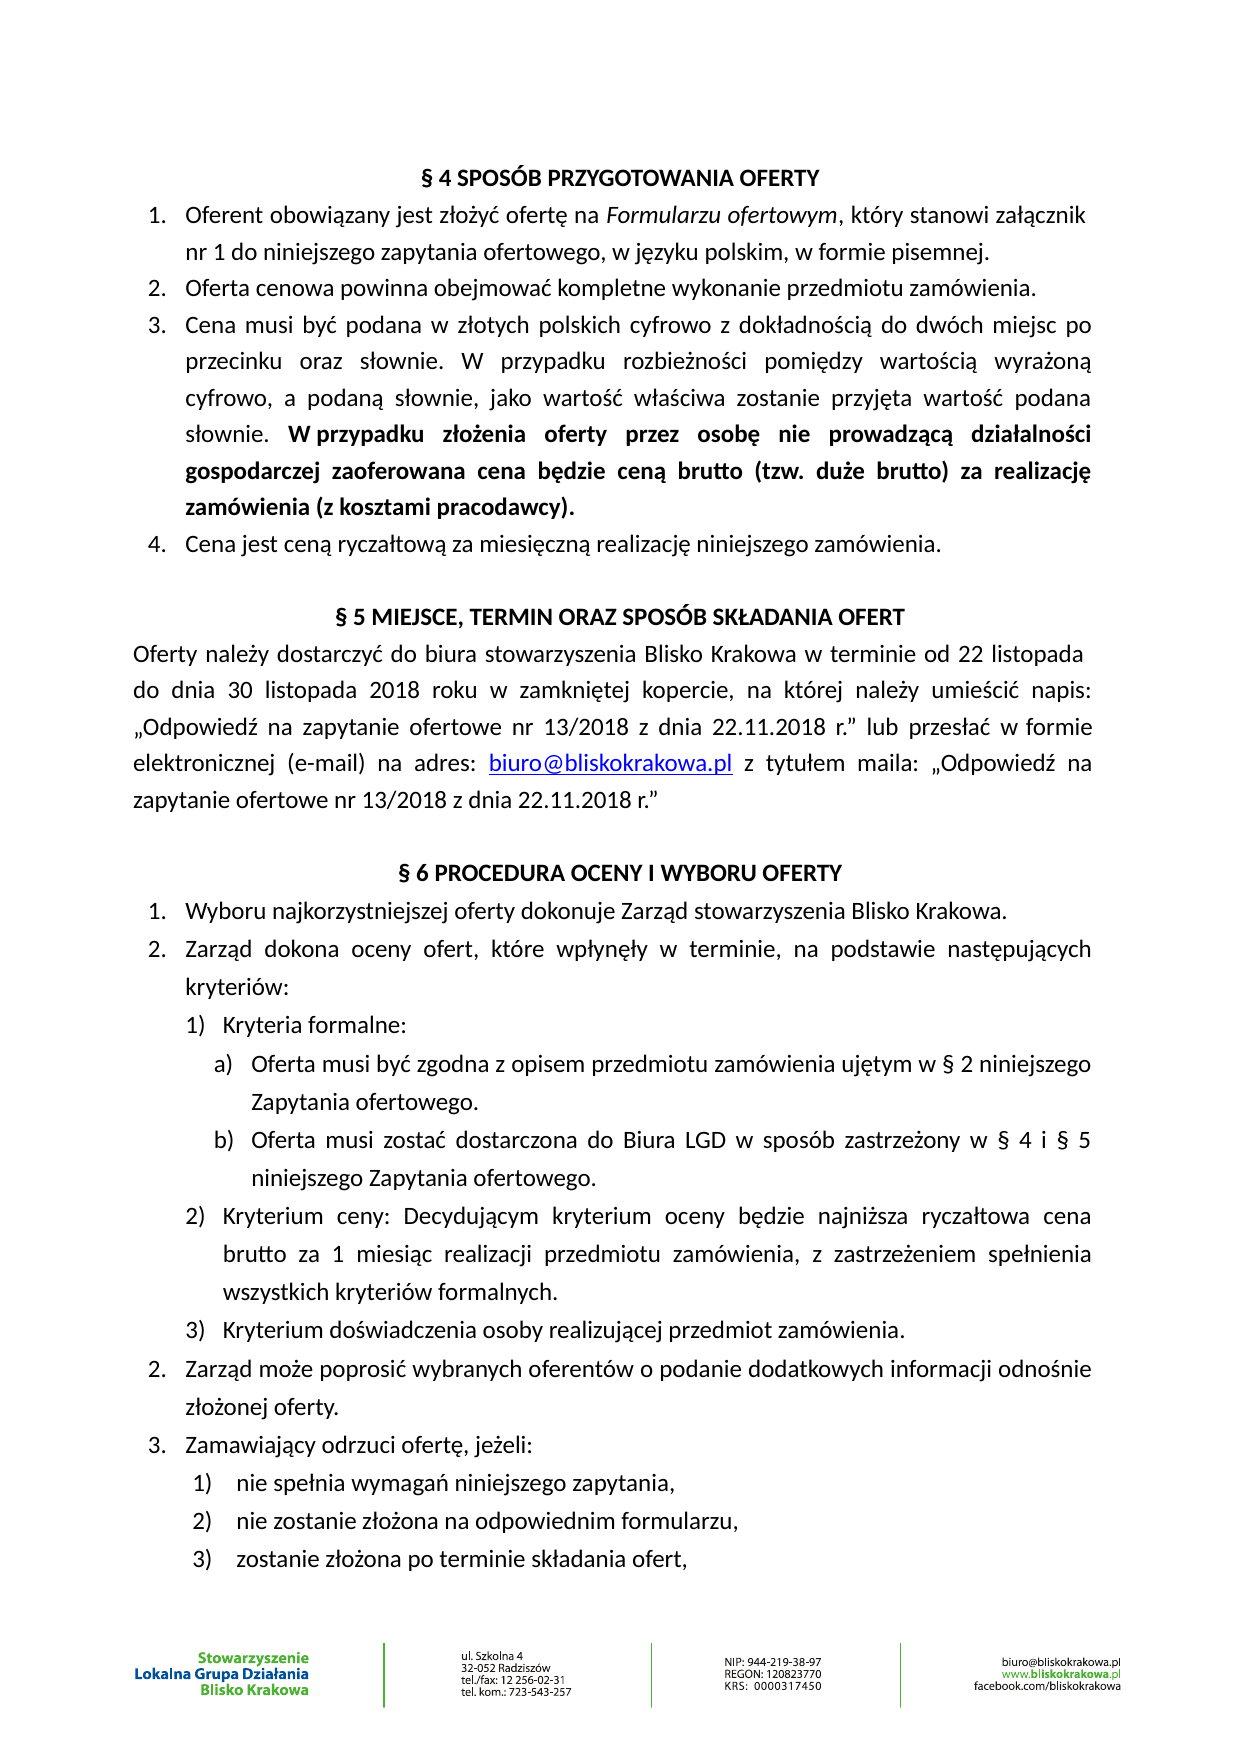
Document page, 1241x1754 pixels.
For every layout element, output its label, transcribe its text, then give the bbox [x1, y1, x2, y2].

list § 4 SPOSÓB PRZYGOTOWANIA OFERTY [148, 162, 1093, 193]
list Zarząd może poprosić wybranych oferentów o podanie dodatkowych informacji odnośnie złożonej oferty. [148, 1353, 1093, 1421]
list nie zostanie złożona na odpowiednim formularzu, [192, 1505, 1093, 1536]
list Zamawiający odrzuci ofertę, jeżeli: [148, 1429, 1093, 1459]
list Wyboru najkorzystniejszej oferty dokonuje Zarząd stowarzyszenia Blisko Krakowa. [148, 895, 1093, 926]
list Kryterium doświadczenia osoby realizującej przedmiot zamówienia. [185, 1315, 1093, 1345]
list nie spełnia wymagań niniejszego zapytania, [192, 1467, 1093, 1498]
list zostanie złożona po terminie składania ofert, [192, 1543, 1093, 1574]
list Zarząd dokona oceny ofert, które wpłynęły w terminie, na podstawie następujących kryteriów: [148, 933, 1093, 1002]
list Kryterium ceny: Decydującym kryterium oceny będzie najniższa ryczałtowa cena brutto za 1 miesiąc realizacji przedmiotu zamówienia, z zastrzeżeniem spełnienia wszystkich kryteriów formalnych. [185, 1200, 1093, 1307]
text Oferty należy dostarczyć do biura stowarzyszenia Blisko Krakowa w terminie od 22 listopada do dnia 30 listopada 2018 roku w zamkniętej kopercie, na której należy umieścić napis: „Odpowiedź na zapytanie ofertowe nr 13/2018 z dnia 22.11.2018 r.” lub przesłać w formie elektronicznej (e-mail) na adres: biuro@bliskokrakowa.pl z tytułem maila: „Odpowiedź na zapytanie ofertowe nr 13/2018 z dnia 22.11.2018 r.” [133, 638, 1093, 814]
list Oferent obowiązany jest złożyć ofertę na Formularzu ofertowym, który stanowi załącznik nr 1 do niniejszego zapytania ofertowego, w języku polskim, w formie pisemnej. [148, 199, 1093, 266]
text § 5 MIEJSCE, TERMIN ORAZ SPOSÓB SKŁADANIA OFERT [148, 601, 1093, 632]
list Cena musi być podana w złotych polskich cyfrowo z dokładnością do dwóch miejsc po przecinku oraz słownie. W przypadku rozbieżności pomiędzy wartością wyrażoną cyfrowo, a podaną słownie, jako wartość właściwa zostanie przyjęta wartość podana słownie. W przypadku złożenia oferty przez osobę nie prowadzącą działalności gospodarczej zaoferowana cena będzie ceną brutto (tzw. duże brutto) za realizację zamówienia (z kosztami pracodawcy). [148, 309, 1093, 522]
list Oferta musi zostać dostarczona do Biura LGD w sposób zastrzeżony w § 4 i § 5 niniejszego Zapytania ofertowego. [213, 1124, 1093, 1193]
list Oferta musi być zgodna z opisem przedmiotu zamówienia ujętym w § 2 niniejszego Zapytania ofertowego. [213, 1048, 1093, 1116]
list Kryteria formalne: [185, 1010, 1093, 1040]
list Oferta cenowa powinna obejmować kompletne wykonanie przedmiotu zamówienia. [148, 272, 1093, 303]
text § 6 PROCEDURA OCENY I WYBORU OFERTY [148, 857, 1093, 888]
list Cena jest ceną ryczałtową za miesięczną realizację niniejszego zamówienia. [148, 528, 1093, 559]
